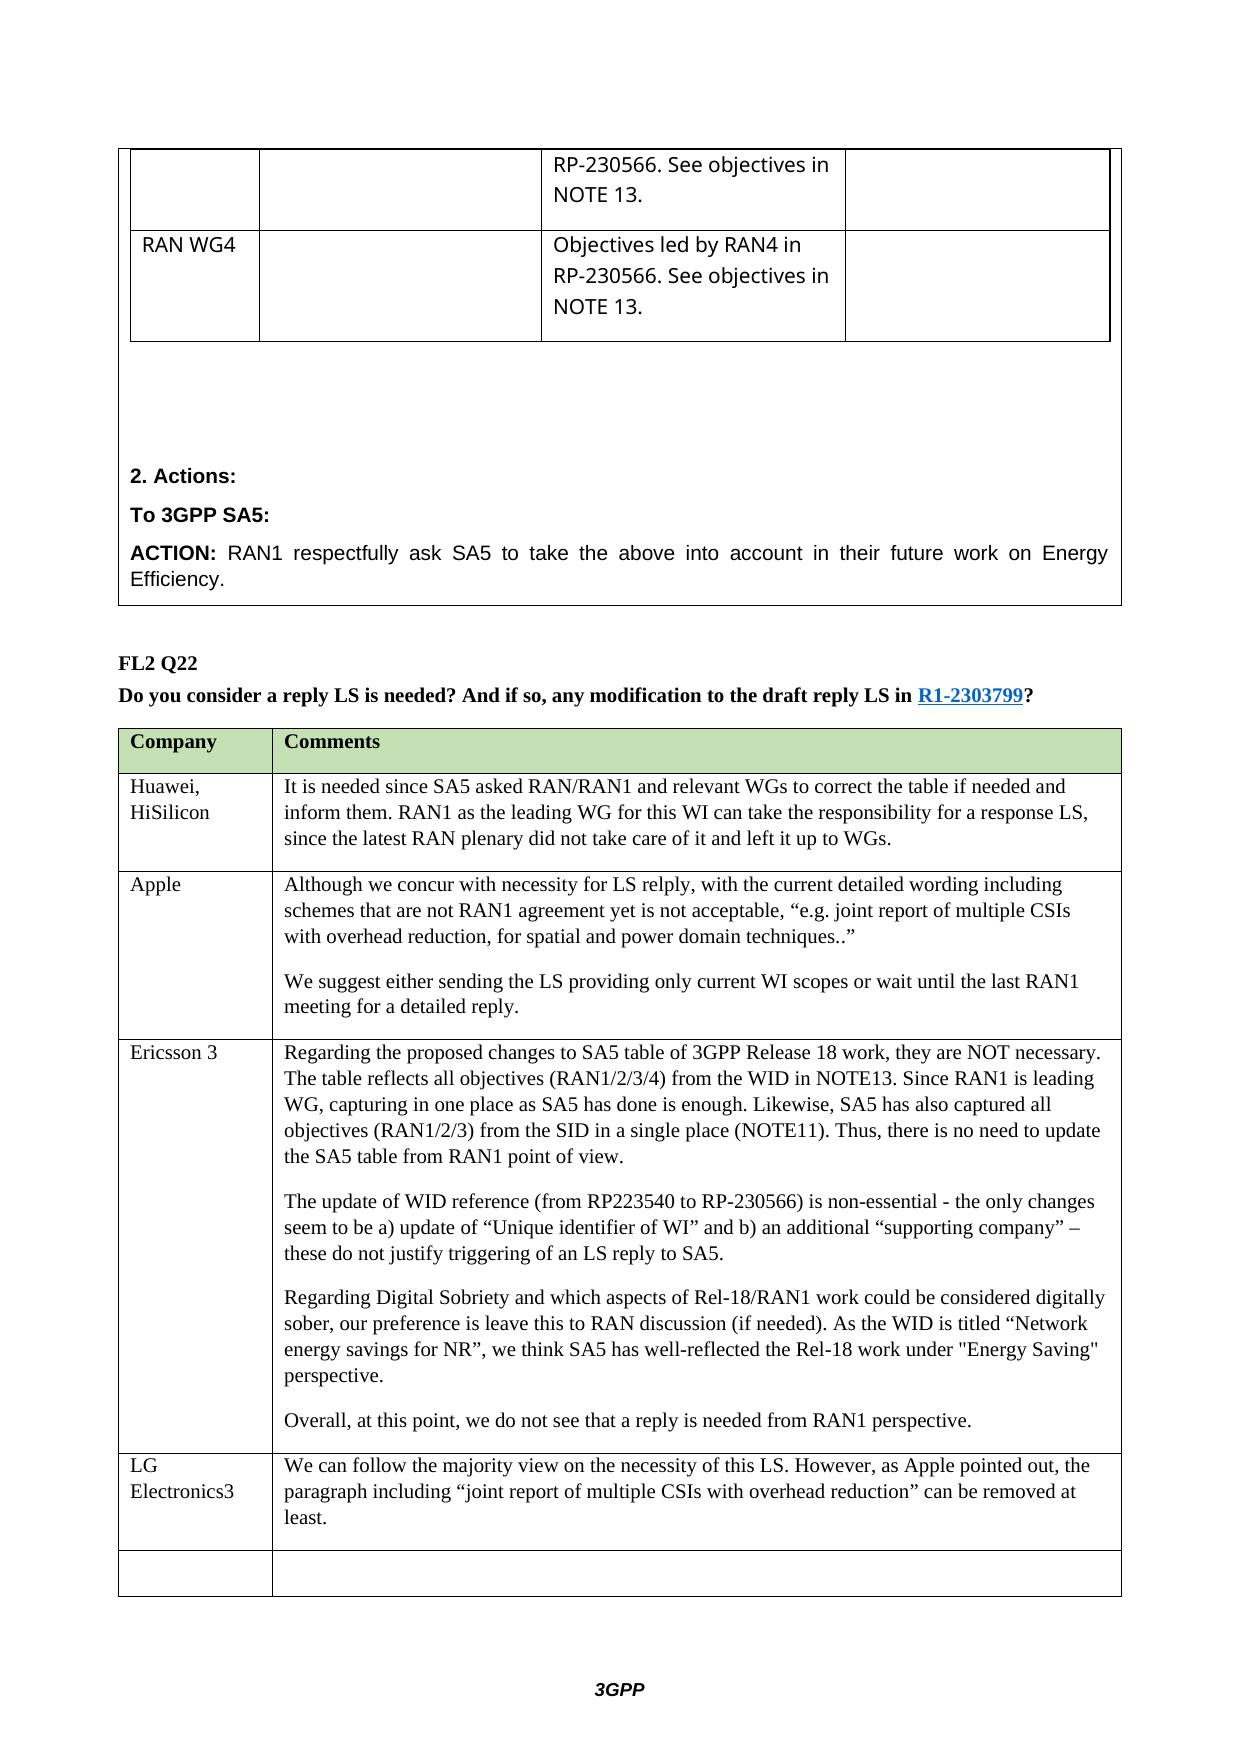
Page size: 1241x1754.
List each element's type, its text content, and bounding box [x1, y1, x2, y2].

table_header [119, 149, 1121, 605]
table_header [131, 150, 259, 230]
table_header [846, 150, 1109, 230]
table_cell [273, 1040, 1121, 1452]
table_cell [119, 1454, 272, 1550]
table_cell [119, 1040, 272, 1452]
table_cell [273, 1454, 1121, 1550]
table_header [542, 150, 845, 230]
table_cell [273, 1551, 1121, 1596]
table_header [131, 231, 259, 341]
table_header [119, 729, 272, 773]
text FL2 Q22 [118, 651, 1122, 675]
text Do you consider a reply LS is needed? And if so, any modification to the draft reply LS in R1-2303799? [118, 683, 1122, 707]
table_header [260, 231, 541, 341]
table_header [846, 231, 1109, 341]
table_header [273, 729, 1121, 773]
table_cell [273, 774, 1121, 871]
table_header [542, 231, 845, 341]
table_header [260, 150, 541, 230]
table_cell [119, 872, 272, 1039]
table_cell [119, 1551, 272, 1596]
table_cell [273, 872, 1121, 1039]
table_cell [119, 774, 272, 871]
